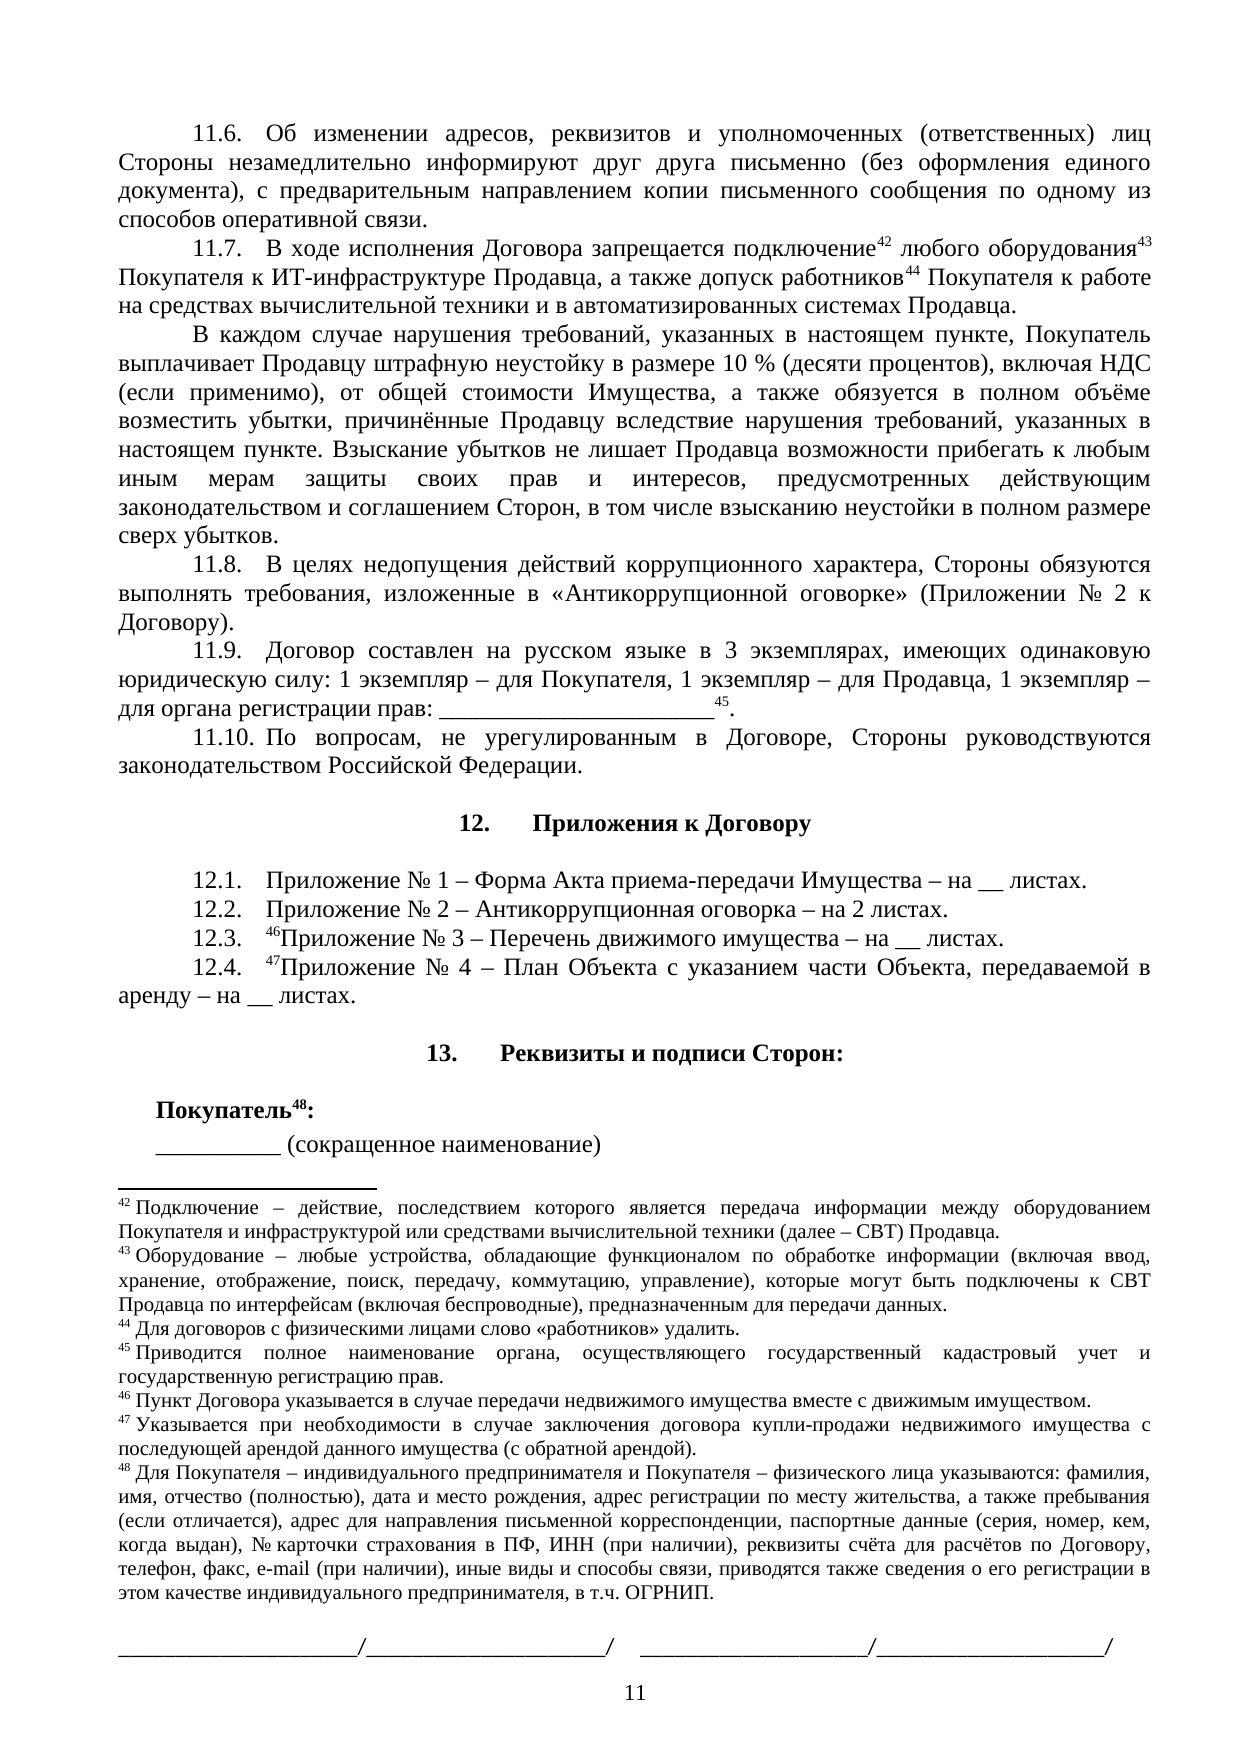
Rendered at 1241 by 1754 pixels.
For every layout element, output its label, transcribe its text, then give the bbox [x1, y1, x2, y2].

text Покупатель: [118, 1096, 1152, 1124]
list Приложение № 3 – Перечень движимого имущества – на __ листах. [118, 923, 1152, 952]
list В целях недопущения действий коррупционного характера, Стороны обязуются выполнять требования, изложенные в «Антикоррупционной оговорке» (Приложении № 2 к Договору). [118, 549, 1152, 636]
list Приложения к Договору [118, 808, 1152, 837]
list По вопросам, не урегулированным в Договоре, Стороны руководствуются законодательством Российской Федерации. [118, 722, 1152, 779]
list Об изменении адресов, реквизитов и уполномоченных (ответственных) лиц Стороны незамедлительно информируют друг друга письменно (без оформления единого документа), с предварительным направлением копии письменного сообщения по одному из способов оперативной связи. [118, 118, 1152, 233]
list Приложение № 4 – План Объекта с указанием части Объекта, передаваемой в аренду – на __ листах. [118, 952, 1152, 1009]
text __________ (сокращенное наименование) [118, 1129, 1152, 1157]
list В каждом случае нарушения требований, указанных в настоящем пункте, Покупатель выплачивает Продавцу штрафную неустойку в размере 10 % (десяти процентов), включая НДС (если применимо), от общей стоимости Имущества, а также обязуется в полном объёме возместить убытки, причинённые Продавцу вследствие нарушения требований, указанных в настоящем пункте. Взыскание убытков не лишает Продавца возможности прибегать к любым иным мерам защиты своих прав и интересов, предусмотренных действующим законодательством и соглашением Сторон, в том числе взысканию неустойки в полном размере сверх убытков. [118, 319, 1152, 549]
list Договор составлен на русском языке в 3 экземплярах, имеющих одинаковую юридическую силу: 1 экземпляр – для Покупателя, 1 экземпляр – для Продавца, 1 экземпляр – для органа регистрации прав: ______________________. [118, 636, 1152, 722]
list Приложение № 2 – Антикоррупционная оговорка – на 2 листах. [118, 894, 1152, 923]
list Реквизиты и подписи Сторон: [118, 1038, 1152, 1067]
list Приложение № 1 – Форма Акта приема-передачи Имущества – на __ листах. [118, 866, 1152, 894]
list В ходе исполнения Договора запрещается подключение любого оборудования Покупателя к ИТ-инфраструктуре Продавца, а также допуск работников Покупателя к работе на средствах вычислительной техники и в автоматизированных системах Продавца. [118, 233, 1152, 319]
